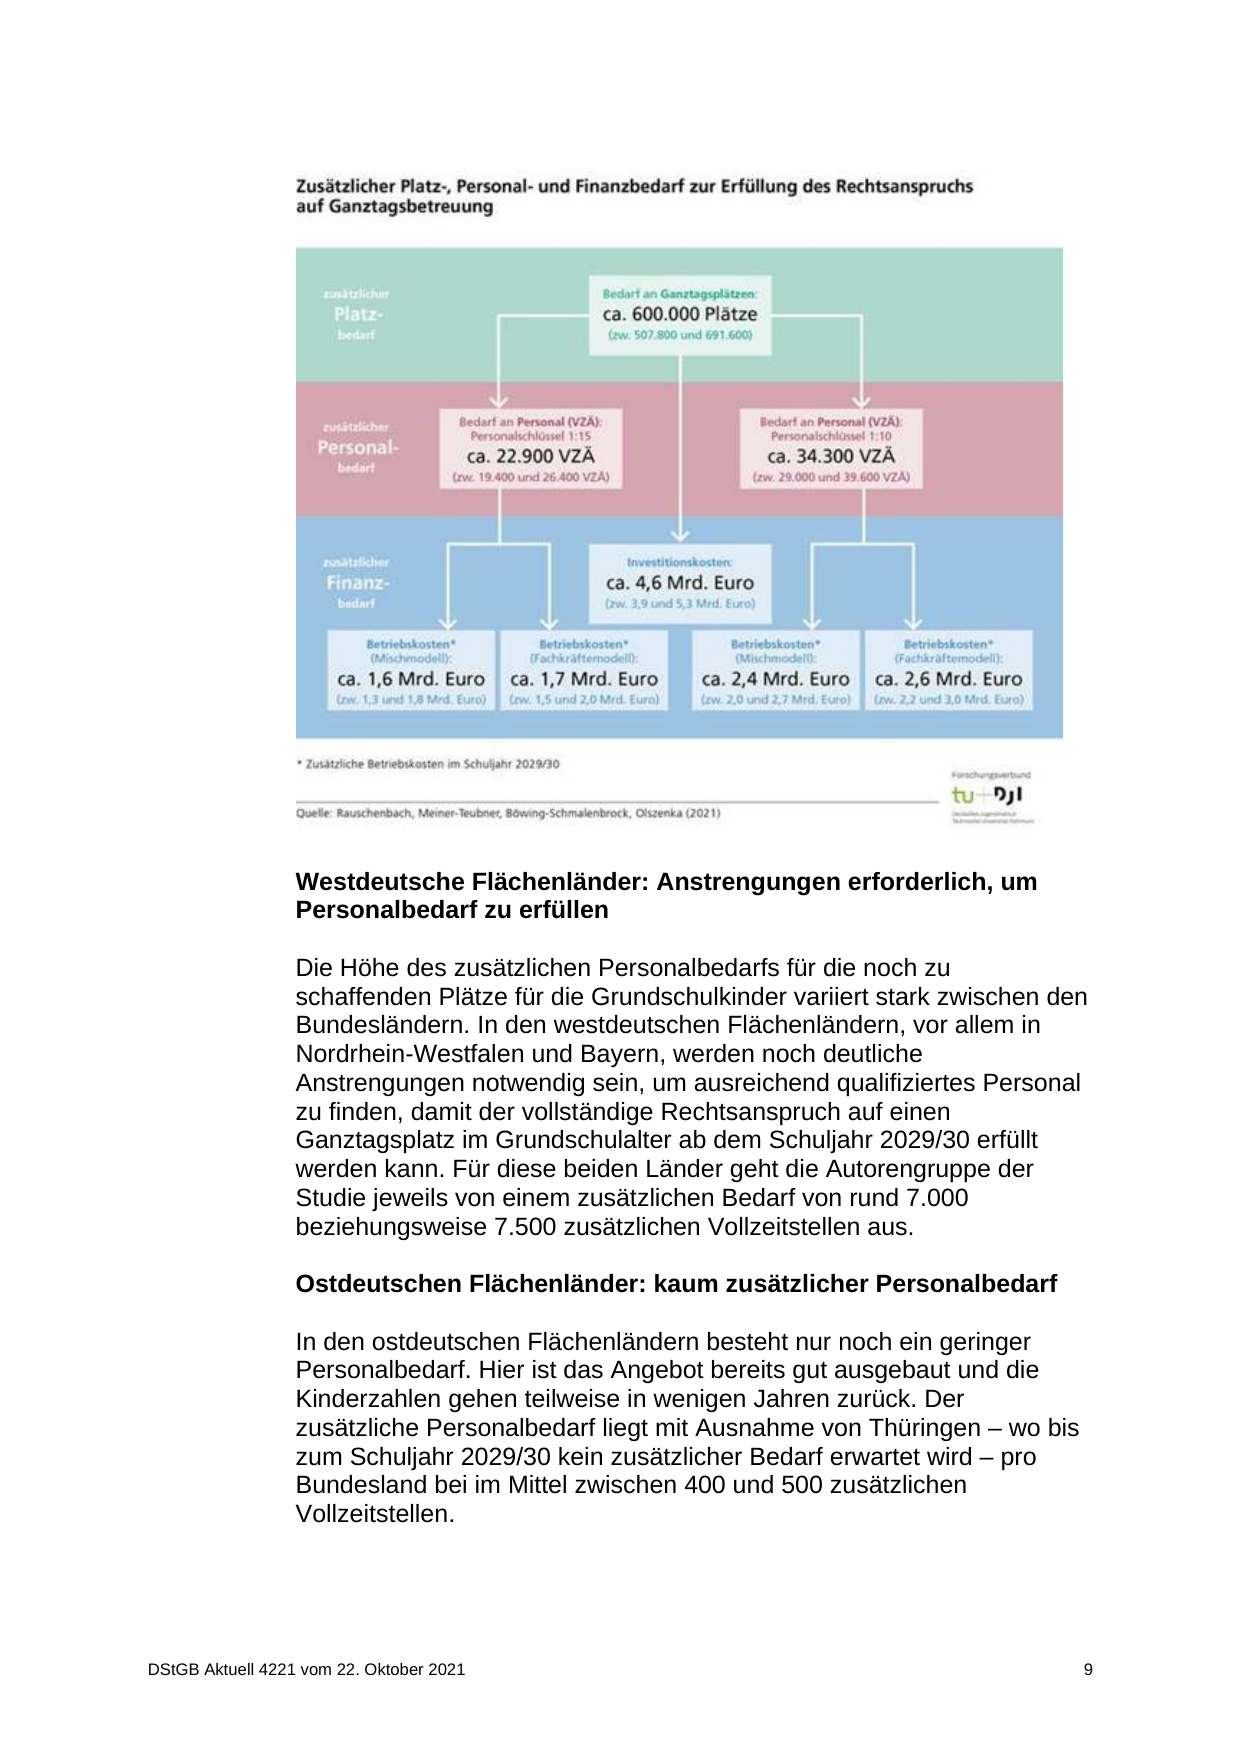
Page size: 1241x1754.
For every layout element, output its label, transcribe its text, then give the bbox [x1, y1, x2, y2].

text Die Höhe des zusätzlichen Personalbedarfs für die noch zu schaffenden Plätze für die Grundschulkinder variiert stark zwischen den Bundesländern. In den westdeutschen Flächenländern, vor allem in Nordrhein-Westfalen und Bayern, werden noch deutliche Anstrengungen notwendig sein, um ausreichend qualifiziertes Personal zu finden, damit der vollständige Rechtsanspruch auf einen Ganztagsplatz im Grundschulalter ab dem Schuljahr 2029/30 erfüllt werden kann. Für diese beiden Länder geht die Autorengruppe der Studie jeweils von einem zusätzlichen Bedarf von rund 7.000 beziehungsweise 7.500 zusätzlichen Vollzeitstellen aus. [295, 953, 1092, 1241]
text In den ostdeutschen Flächenländern besteht nur noch ein geringer Personalbedarf. Hier ist das Angebot bereits gut ausgebaut und die Kinderzahlen gehen teilweise in wenigen Jahren zurück. Der zusätzliche Personalbedarf liegt mit Ausnahme von Thüringen – wo bis zum Schuljahr 2029/30 kein zusätzlicher Bedarf erwartet wird – pro Bundesland bei im Mittel zwischen 400 und 500 zusätzlichen Vollzeitstellen. [295, 1327, 1092, 1528]
text Ostdeutschen Flächenländer: kaum zusätzlicher Personalbedarf [295, 1269, 1092, 1298]
text Westdeutsche Flächenländer: Anstrengungen erforderlich, um Personalbedarf zu erfüllen [295, 867, 1092, 924]
